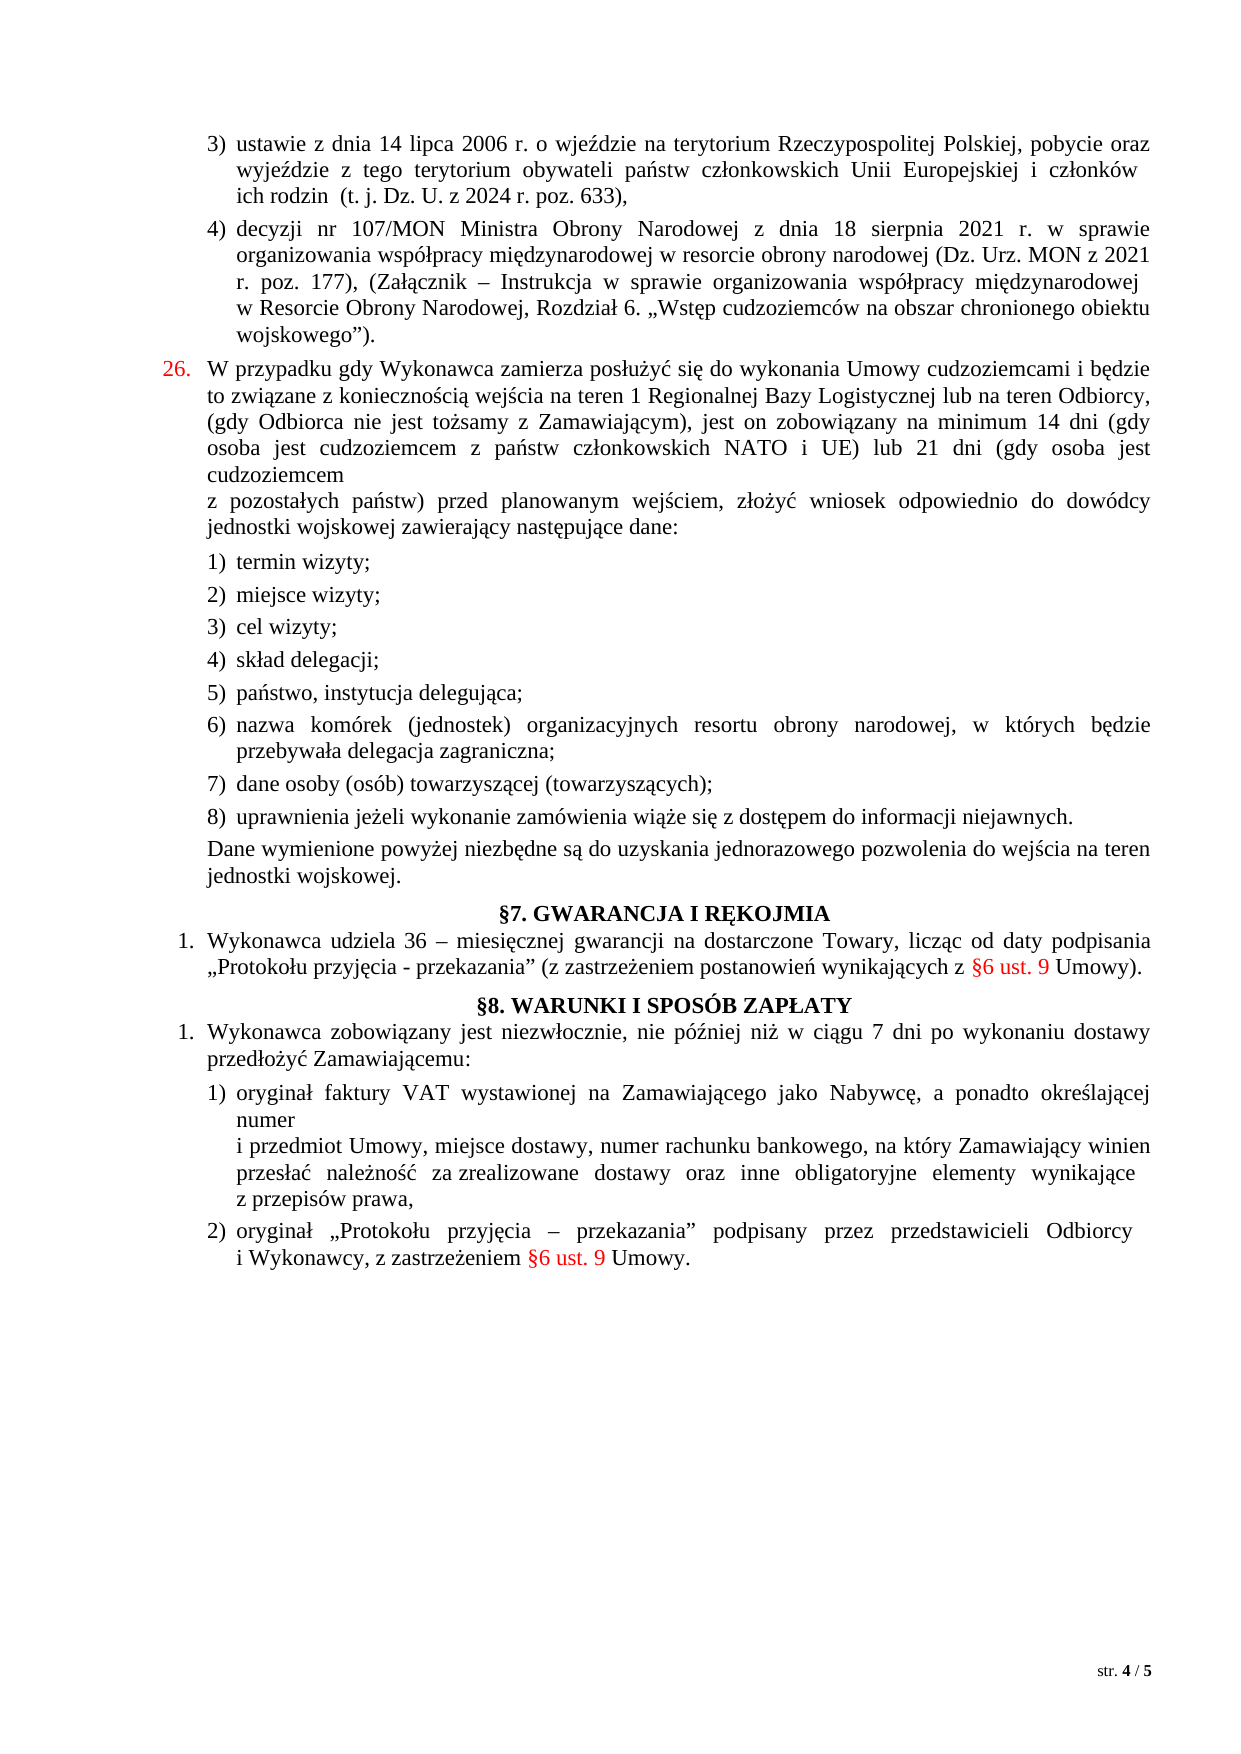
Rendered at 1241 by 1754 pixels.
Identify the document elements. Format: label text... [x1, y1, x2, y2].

list nazwa komórek (jednostek) organizacyjnych resortu obrony narodowej, w których będzie przebywała delegacja zagraniczna; [207, 711, 1152, 764]
list cel wizyty; [207, 613, 1152, 640]
text Dane wymienione powyżej niezbędne są do uzyskania jednorazowego pozwolenia do wejścia na teren jednostki wojskowej. [207, 835, 1152, 888]
list skład delegacji; [207, 646, 1152, 672]
list W przypadku gdy Wykonawca zamierza posłużyć się do wykonania Umowy cudzoziemcami i będzie to związane z koniecznością wejścia na teren 1 Regionalnej Bazy Logistycznej lub na teren Odbiorcy, (gdy Odbiorca nie jest tożsamy z Zamawiającym), jest on zobowiązany na minimum 14 dni (gdy osoba jest cudzoziemcem z państw członkowskich NATO i UE) lub 21 dni (gdy osoba jest cudzoziemcem z pozostałych państw) przed planowanym wejściem, złożyć wniosek odpowiednio do dowódcy jednostki wojskowej zawierający następujące dane: [162, 355, 1152, 540]
text §7. GWARANCJA I RĘKOJMIA [177, 901, 1152, 927]
list uprawnienia jeżeli wykonanie zamówienia wiąże się z dostępem do informacji niejawnych. [207, 803, 1152, 829]
list Wykonawca zobowiązany jest niezwłocznie, nie później niż w ciągu 7 dni po wykonaniu dostawy przedłożyć Zamawiającemu: [177, 1018, 1152, 1071]
list dane osoby (osób) towarzyszącej (towarzyszących); [207, 770, 1152, 796]
list termin wizyty; [207, 548, 1152, 574]
list państwo, instytucja delegująca; [207, 678, 1152, 705]
list oryginał faktury VAT wystawionej na Zamawiającego jako Nabywcę, a ponadto określającej numer i przedmiot Umowy, miejsce dostawy, numer rachunku bankowego, na który Zamawiający winien przesłać należność za zrealizowane dostawy oraz inne obligatoryjne elementy wynikające z przepisów prawa, [207, 1079, 1152, 1211]
list decyzji nr 107/MON Ministra Obrony Narodowej z dnia 18 sierpnia 2021 r. w sprawie organizowania współpracy międzynarodowej w resorcie obrony narodowej (Dz. Urz. MON z 2021 r. poz. 177), (Załącznik – Instrukcja w sprawie organizowania współpracy międzynarodowej w Resorcie Obrony Narodowej, Rozdział 6. „Wstęp cudzoziemców na obszar chronionego obiektu wojskowego”). [207, 215, 1152, 347]
list ustawie z dnia 14 lipca 2006 r. o wjeździe na terytorium Rzeczypospolitej Polskiej, pobycie oraz wyjeździe z tego terytorium obywateli państw członkowskich Unii Europejskiej i członków ich rodzin (t. j. Dz. U. z 2024 r. poz. 633), [207, 130, 1152, 209]
list miejsce wizyty; [207, 581, 1152, 607]
list Wykonawca udziela 36 – miesięcznej gwarancji na dostarczone Towary, licząc od daty podpisania „Protokołu przyjęcia - przekazania” (z zastrzeżeniem postanowień wynikających z §6 ust. 9 Umowy). [177, 927, 1152, 979]
list oryginał „Protokołu przyjęcia – przekazania” podpisany przez przedstawicieli Odbiorcy i Wykonawcy, z zastrzeżeniem §6 ust. 9 Umowy. [207, 1217, 1152, 1270]
text §8. WARUNKI I SPOSÓB ZAPŁATY [177, 992, 1152, 1018]
